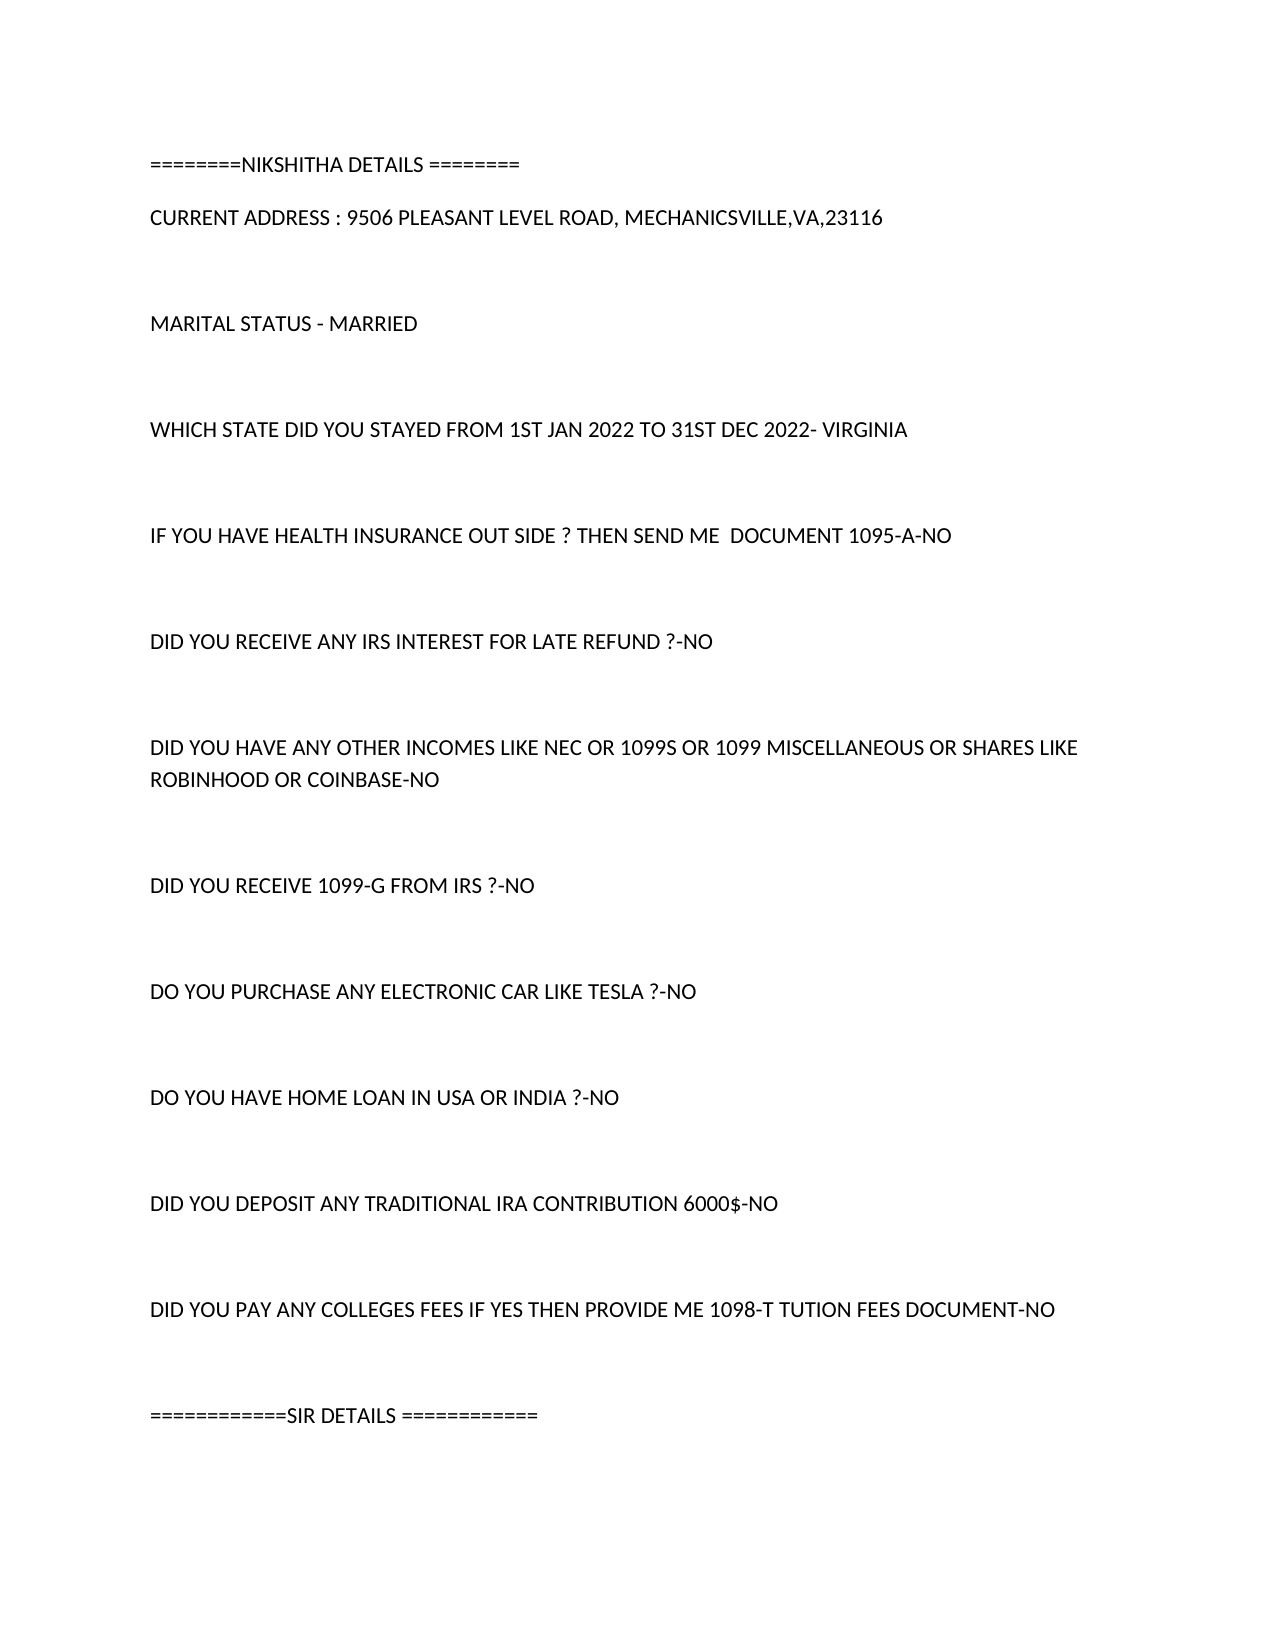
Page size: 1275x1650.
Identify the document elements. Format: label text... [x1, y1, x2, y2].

text DID YOU DEPOSIT ANY TRADITIONAL IRA CONTRIBUTION 6000$-NO [150, 1189, 1125, 1218]
text IF YOU HAVE HEALTH INSURANCE OUT SIDE ? THEN SEND ME DOCUMENT 1095-A-NO [150, 521, 1125, 549]
text MARITAL STATUS - MARRIED [150, 309, 1125, 337]
text DID YOU PAY ANY COLLEGES FEES IF YES THEN PROVIDE ME 1098-T TUTION FEES DOCUMENT-NO [150, 1296, 1125, 1324]
text ============SIR DETAILS ============ [150, 1402, 1125, 1430]
text DO YOU PURCHASE ANY ELECTRONIC CAR LIKE TESLA ?-NO [150, 977, 1125, 1006]
text ========NIKSHITHA DETAILS ======== [150, 150, 1125, 178]
text DO YOU HAVE HOME LOAN IN USA OR INDIA ?-NO [150, 1083, 1125, 1112]
text DID YOU HAVE ANY OTHER INCOMES LIKE NEC OR 1099S OR 1099 MISCELLANEOUS OR SHARES LIKE ROBINHOOD OR COINBASE-NO [150, 733, 1125, 793]
text DID YOU RECEIVE 1099-G FROM IRS ?-NO [150, 871, 1125, 899]
text WHICH STATE DID YOU STAYED FROM 1ST JAN 2022 TO 31ST DEC 2022- VIRGINIA [150, 415, 1125, 443]
text CURRENT ADDRESS : 9506 PLEASANT LEVEL ROAD, MECHANICSVILLE,VA,23116 [150, 203, 1125, 231]
text DID YOU RECEIVE ANY IRS INTEREST FOR LATE REFUND ?-NO [150, 627, 1125, 655]
